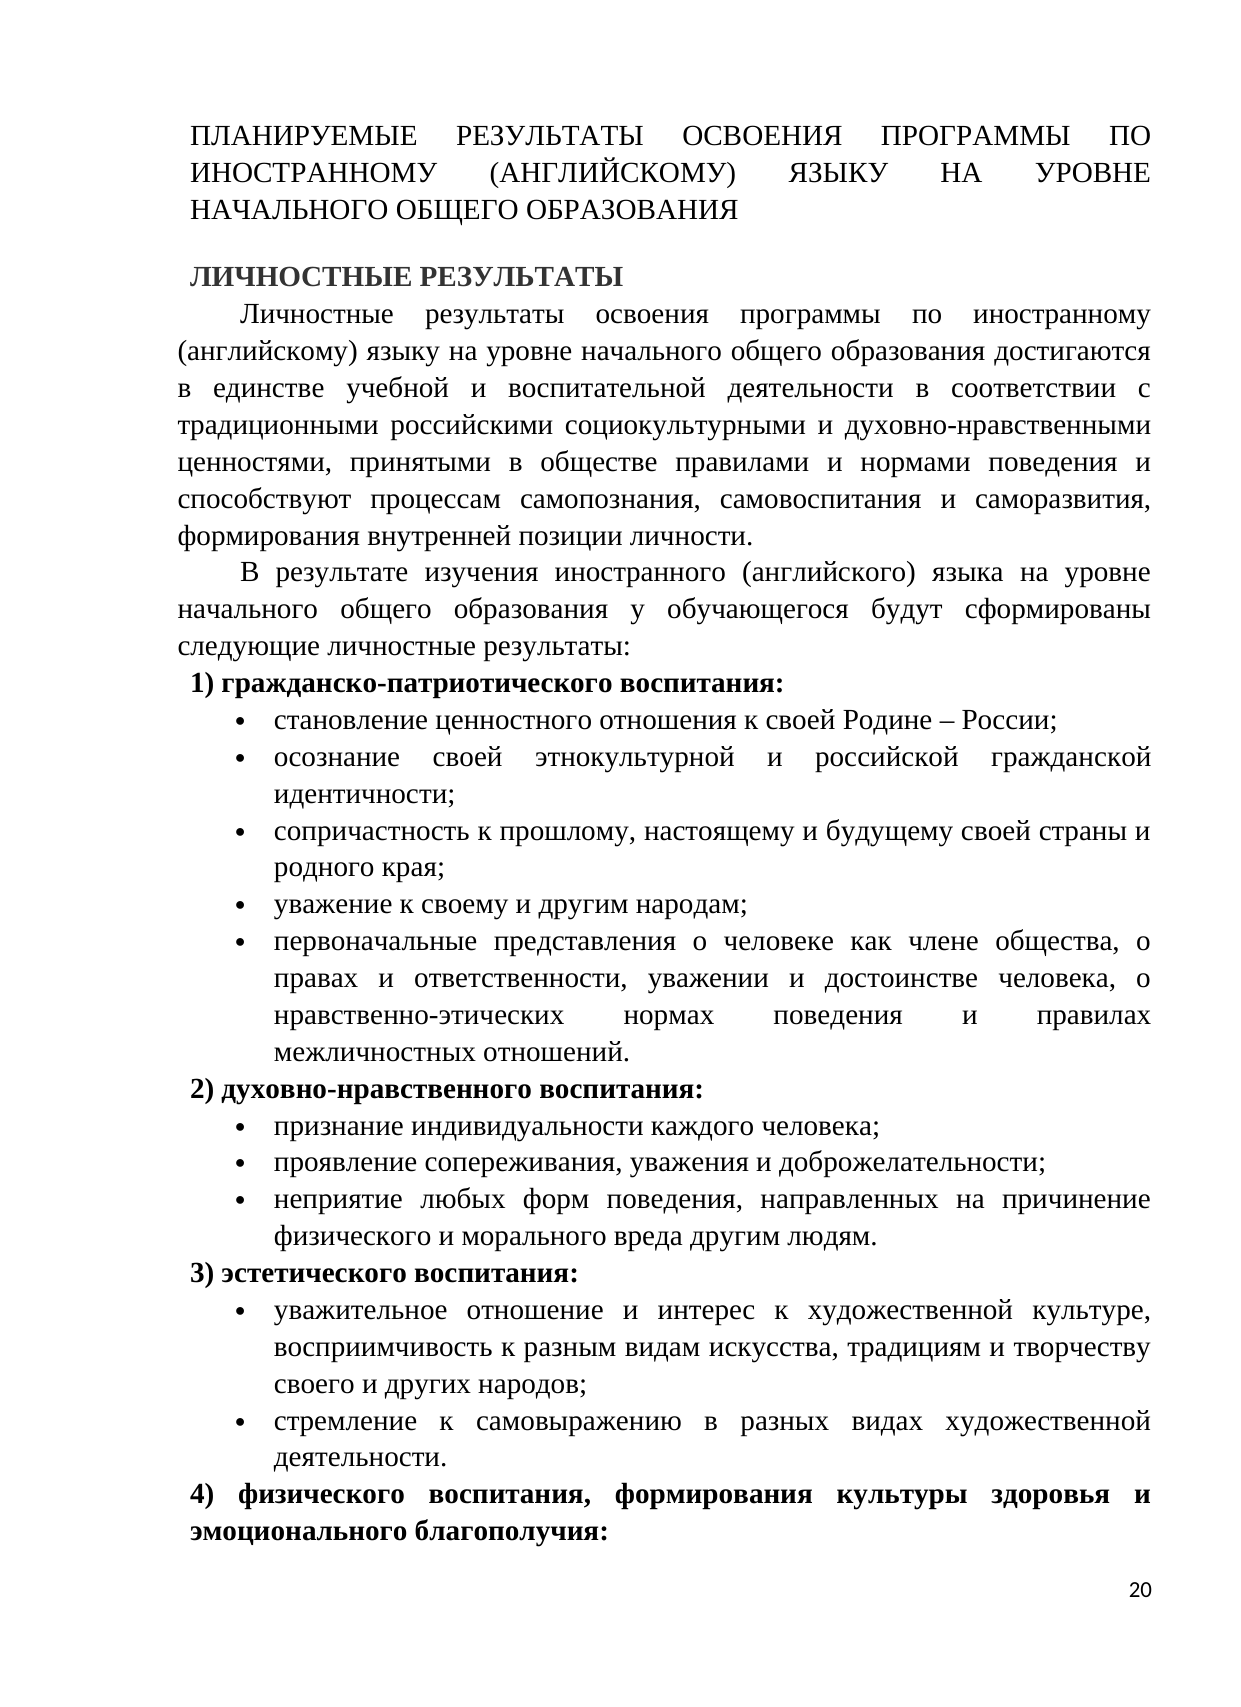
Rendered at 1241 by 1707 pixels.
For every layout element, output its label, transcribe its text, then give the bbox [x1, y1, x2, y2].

list уважительное отношение и интерес к художественной культуре, восприимчивость к разным видам искусства, традициям и творчеству своего и других народов; [236, 1292, 1152, 1399]
list сопричастность к прошлому, настоящему и будущему своей страны и родного края; [236, 813, 1152, 883]
text 1) гражданско-патриотического воспитания: [190, 665, 1152, 699]
list осознание своей этнокультурной и российской гражданской идентичности; [236, 739, 1152, 809]
text ЛИЧНОСТНЫЕ РЕЗУЛЬТАТЫ [190, 259, 1152, 293]
text 2) духовно-нравственного воспитания: [190, 1071, 1152, 1104]
list признание индивидуальности каждого человека; [236, 1108, 1152, 1141]
list неприятие любых форм поведения, направленных на причинение физического и морального вреда другим людям. [236, 1181, 1152, 1252]
list проявление сопереживания, уважения и доброжелательности; [236, 1144, 1152, 1178]
text 3) эстетического воспитания: [190, 1255, 1152, 1289]
text 4) физического воспитания, формирования культуры здоровья и эмоционального благополучия: [190, 1476, 1152, 1547]
list становление ценностного отношения к своей Родине – России; [236, 702, 1152, 736]
list первоначальные представления о человеке как члене общества, о правах и ответственности, уважении и достоинстве человека, о нравственно-этических нормах поведения и правилах межличностных отношений. [236, 923, 1152, 1067]
list уважение к своему и другим народам; [236, 886, 1152, 920]
list стремление к самовыражению в разных видах художественной деятельности. [236, 1403, 1152, 1473]
text В результате изучения иностранного (английского) языка на уровне начального общего образования у обучающегося будут сформированы следующие личностные результаты: [177, 554, 1152, 662]
text ПЛАНИРУЕМЫЕ РЕЗУЛЬТАТЫ ОСВОЕНИЯ ПРОГРАММЫ ПО ИНОСТРАННОМУ (АНГЛИЙСКОМУ) ЯЗЫКУ НА УРОВНЕ НАЧАЛЬНОГО ОБЩЕГО ОБРАЗОВАНИЯ [190, 118, 1152, 225]
text Личностные результаты освоения программы по иностранному (английскому) языку на уровне начального общего образования достигаются в единстве учебной и воспитательной деятельности в соответствии с традиционными российскими социокультурными и духовно-нравственными ценностями, принятыми в обществе правилами и нормами поведения и способствуют процессам самопознания, самовоспитания и саморазвития, формирования внутренней позиции личности. [177, 296, 1152, 551]
